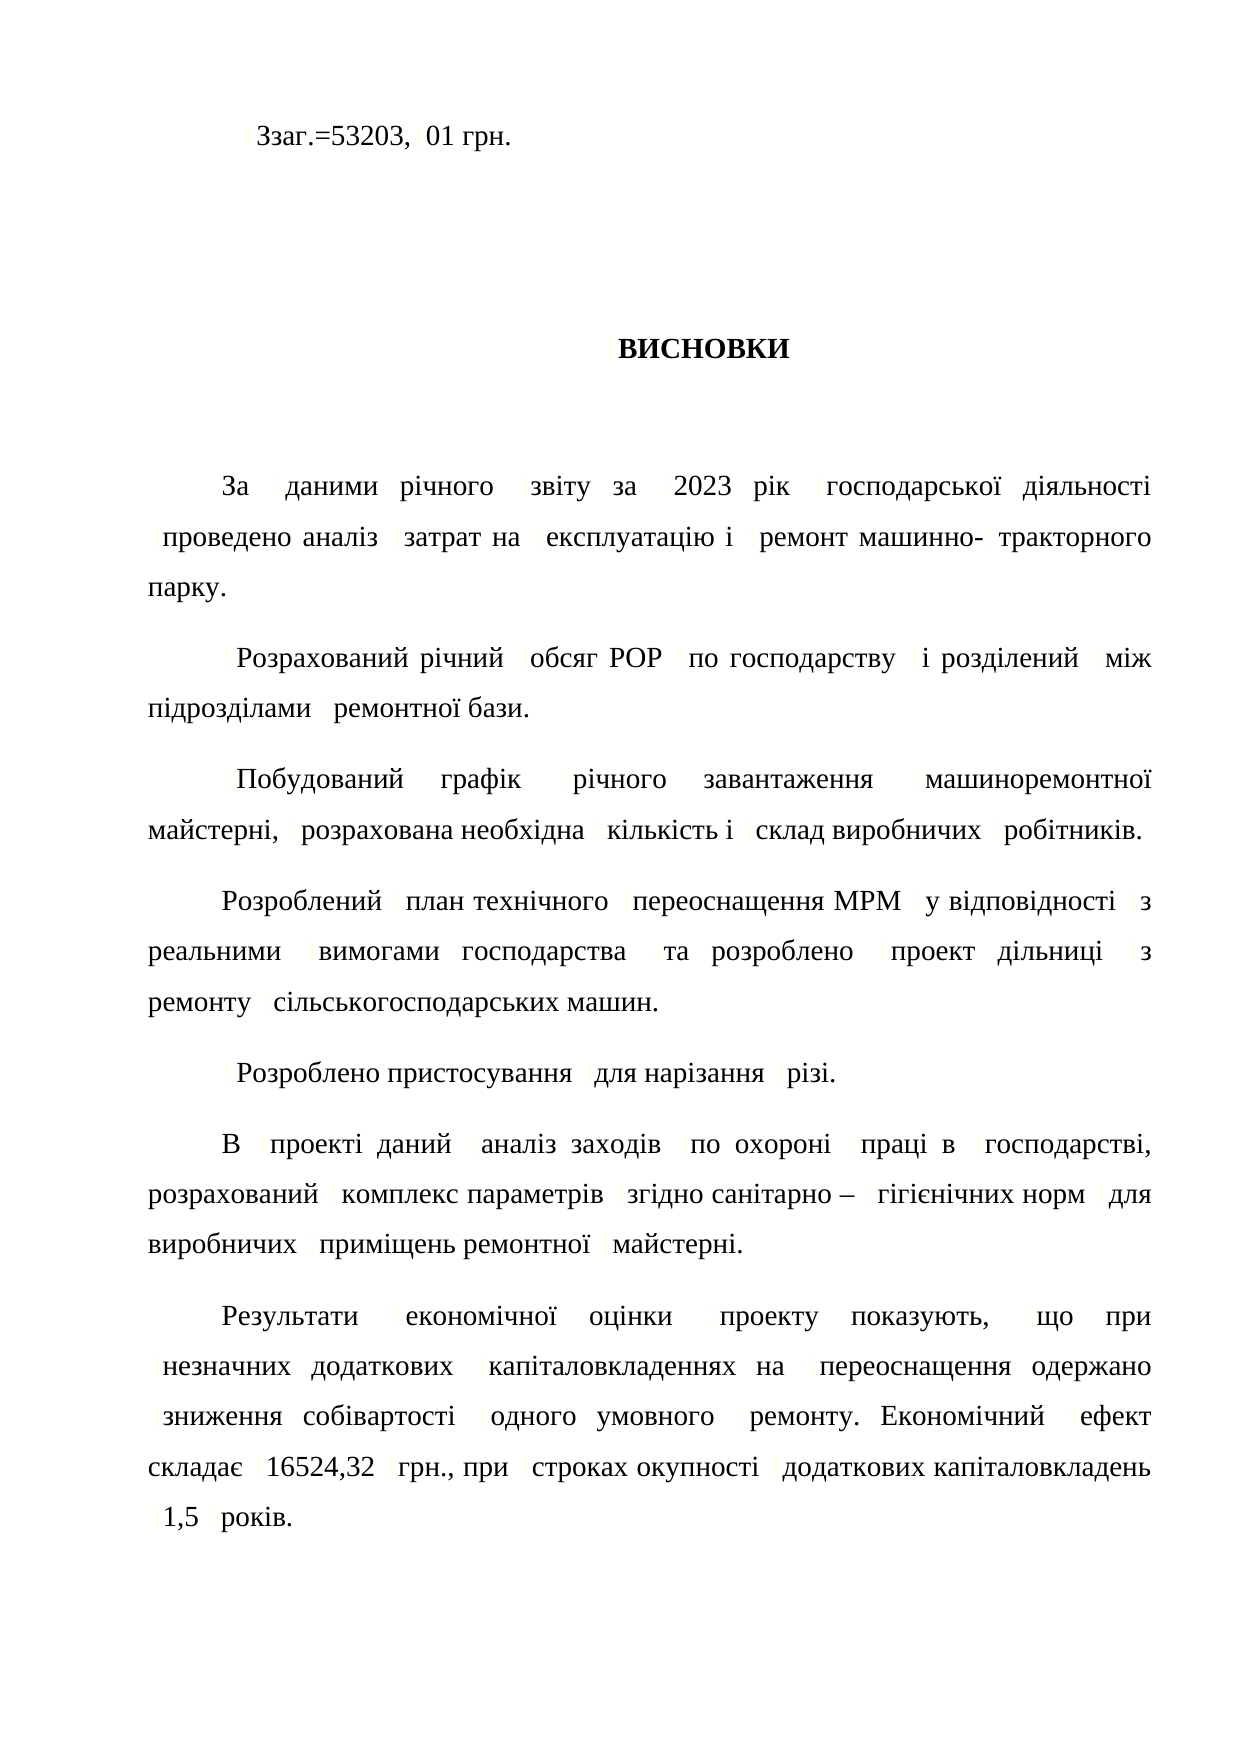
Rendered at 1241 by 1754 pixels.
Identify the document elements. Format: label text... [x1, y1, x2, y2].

text 1Побудований графік 1річного завантаження 1машиноремонтної майстерні, 1розрахована необхідна 1кількість і 1склад виробничих 1робітників. [148, 762, 1152, 845]
text Розроблений 1план технічного 1переоснащення МРМ 1у відповідності 1з реальними 1вимогами господарства 1та розроблено 1проект дільниці 1з ремонту 1сільськогосподарських машин. [148, 883, 1152, 1017]
text 1Висновки [148, 332, 1152, 365]
text 1Ззаг.=53203,101 грн. [148, 118, 1152, 152]
text За 1даними річного 1звіту за 12023 рік 1господарської діяльності 1проведено аналіз 1затрат на 1експлуатацію і 1ремонт машинно-1тракторного парку. [148, 468, 1152, 602]
text 1Розроблено пристосування 1для нарізання 1різі. [148, 1055, 1152, 1088]
text В 1проекті даний 1аналіз заходів 1по охороні 1праці в 1господарстві, розрахований 1комплекс параметрів 1згідно санітарно – 1гігієнічних норм 1для виробничих 1приміщень ремонтної 1майстерні. [148, 1126, 1152, 1260]
text 1Розрахований річний 1обсяг РОР 1по господарству 1і розділений 1між підрозділами 1ремонтної бази. [148, 640, 1152, 724]
text Результати 1економічної оцінки 1проекту показують, 1що при 1незначних додаткових 1капіталовкладеннях на 1переоснащення одержано 1зниження собівартості 1одного умовного 1ремонту. Економічний 1ефект складає 116524,32 1грн., при 1строках окупності 1додаткових капіталовкладень 11,5 1років. [148, 1298, 1152, 1532]
